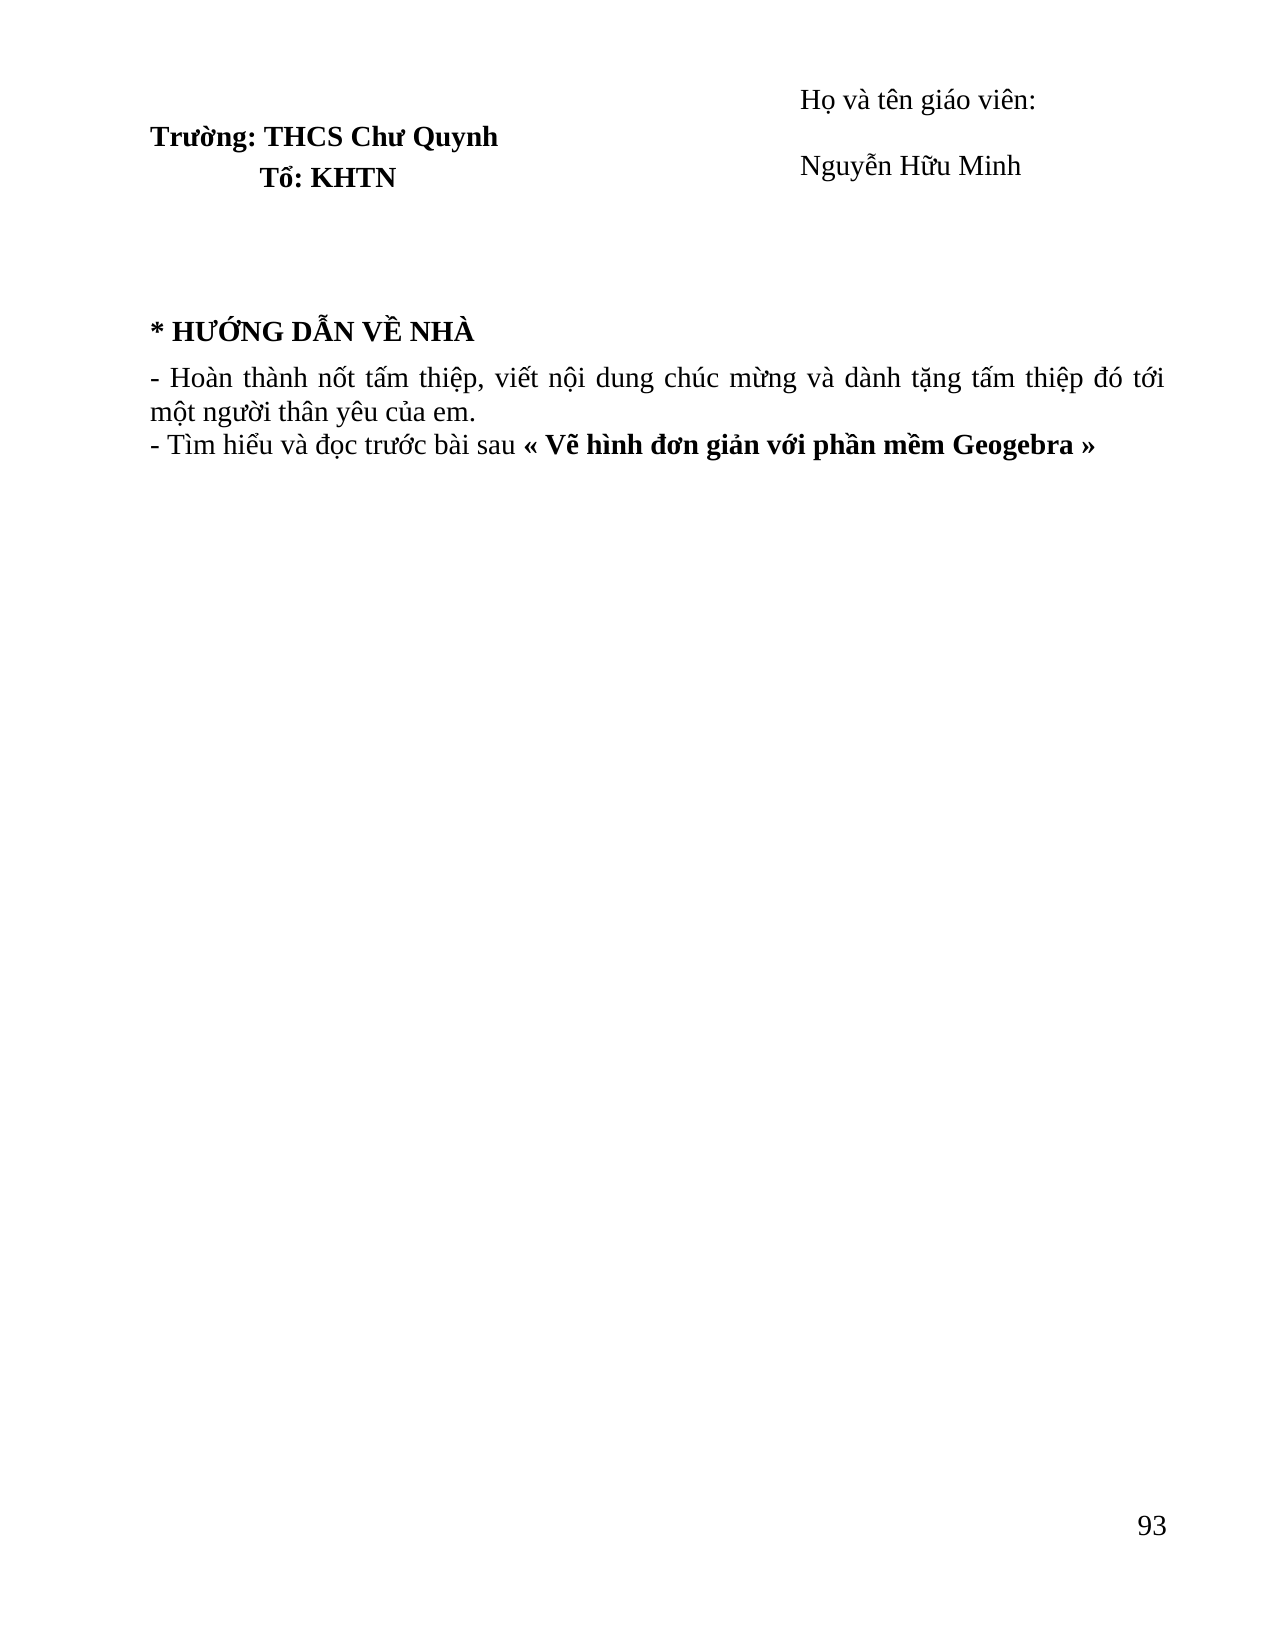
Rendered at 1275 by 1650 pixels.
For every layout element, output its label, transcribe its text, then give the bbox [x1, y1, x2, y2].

text * HƯỚNG DẪN VỀ NHÀ [150, 314, 1167, 348]
text - Hoàn thành nốt tấm thiệp, viết nội dung chúc mừng và dành tặng tấm thiệp đó tới một người thân yêu của em. [150, 360, 1167, 427]
text - Tìm hiểu và đọc trước bài sau « Vẽ hình đơn giản với phần mềm Geogebra » [150, 427, 1167, 461]
